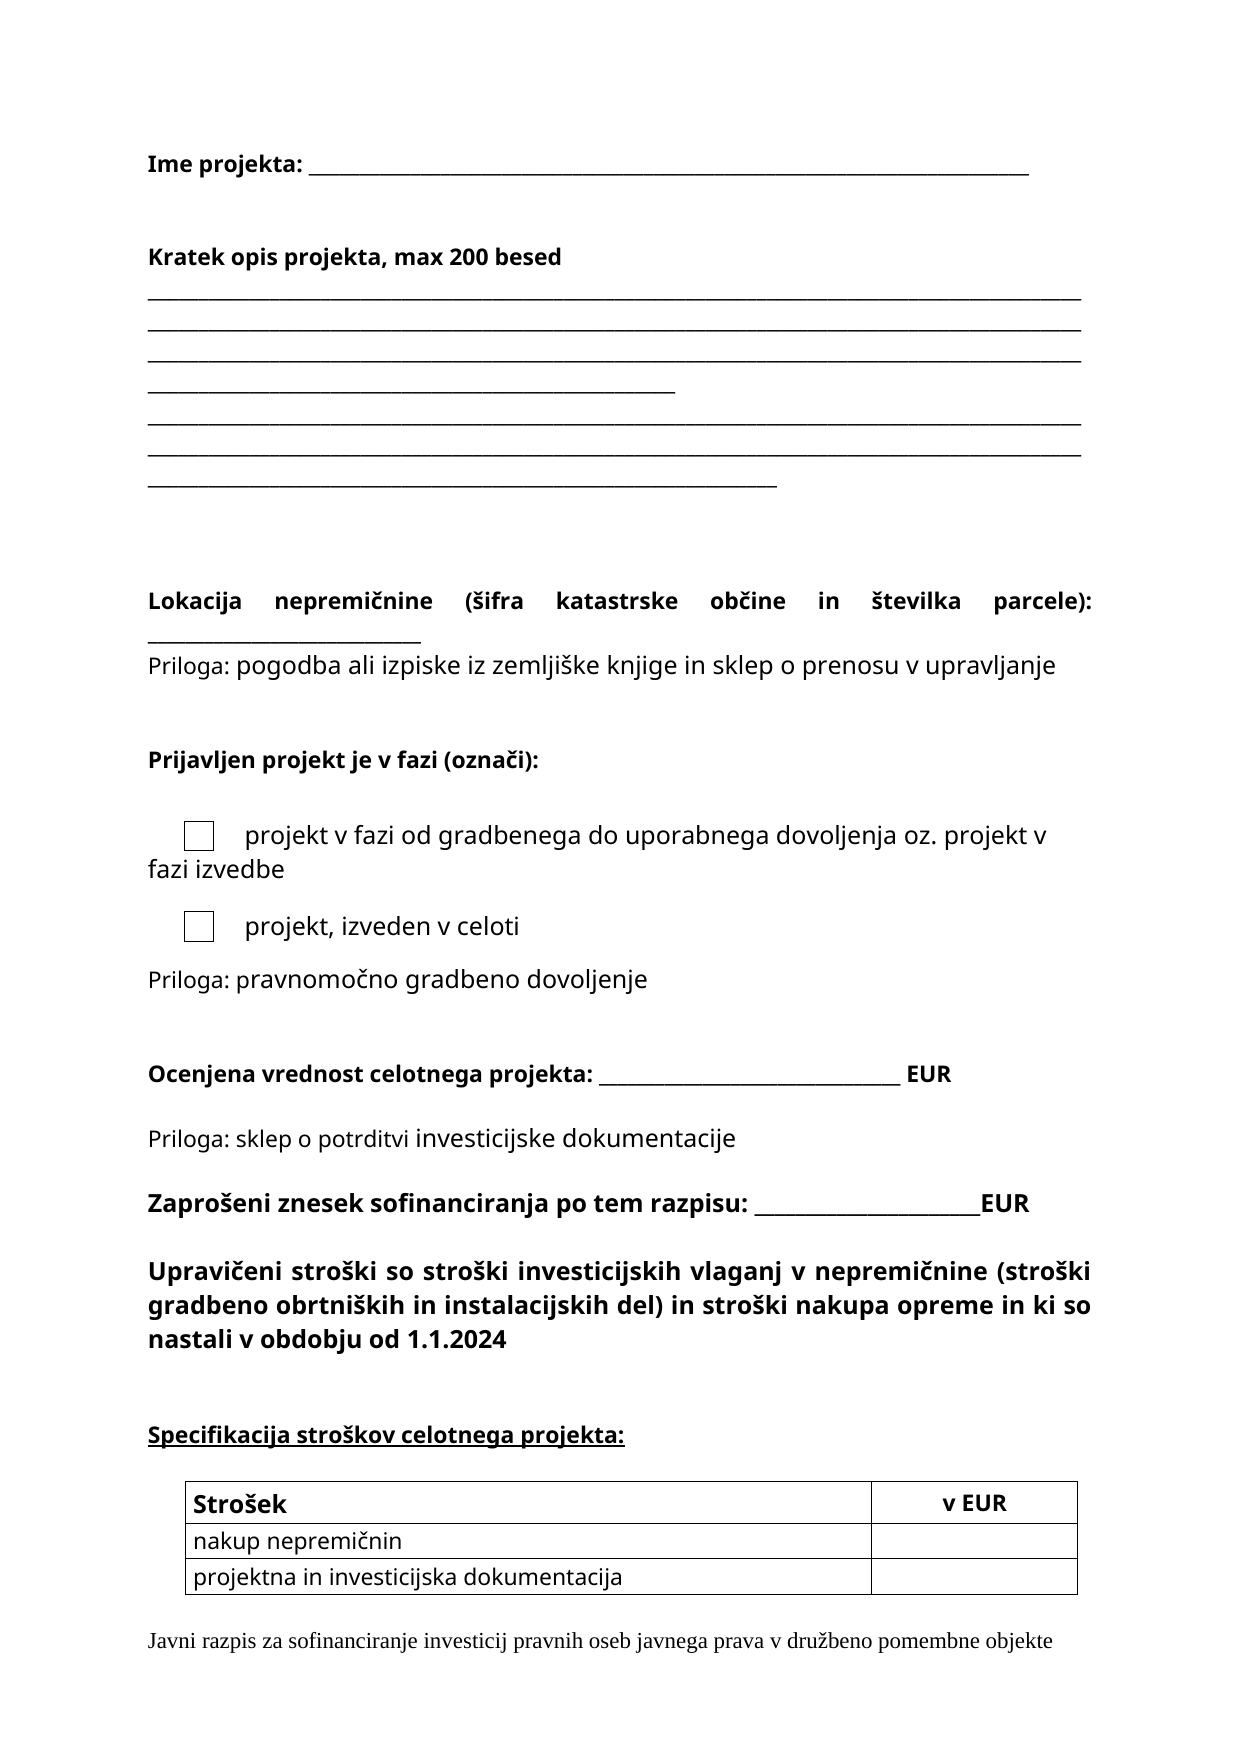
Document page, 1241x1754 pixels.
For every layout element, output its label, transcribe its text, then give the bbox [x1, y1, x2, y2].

text projekt, izveden v celoti [148, 908, 1093, 942]
text Lokacija nepremičnine (šifra katastrske občine in številka parcele): _____________________________ [148, 585, 1093, 648]
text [148, 273, 1093, 398]
text Ime projekta: _______________________________________________________________________ [148, 148, 1093, 179]
table_header v EUR [872, 1482, 1077, 1523]
text Priloga: pogodba ali izpiske iz zemljiške knjige in sklep o prenosu v upravljanje [148, 648, 1093, 682]
text Ocenjena vrednost celotnega projekta: ________________________________ EUR [148, 1058, 1093, 1089]
text projekt v fazi od gradbenega do uporabnega dovoljenja oz. projekt v fazi izvedbe [148, 817, 1093, 885]
text Specifikacija stroškov celotnega projekta: [148, 1418, 1093, 1450]
table_header Strošek [186, 1482, 871, 1523]
text Kratek opis projekta, max 200 besed [148, 241, 1093, 273]
table_cell [872, 1524, 1077, 1558]
text Zaprošeni znesek sofinanciranja po tem razpisu: ______________________EUR [148, 1186, 1093, 1220]
text Priloga: sklep o potrditvi investicijske dokumentacije [148, 1120, 1093, 1154]
text Upravičeni stroški so stroški investicijskih vlaganj v nepremičnine (stroški gradbeno obrtniških in instalacijskih del) in stroški nakupa opreme in ki so nastali v obdobju od 1.1.2024 [148, 1254, 1093, 1356]
table_cell projektna in investicijska dokumentacija [186, 1559, 871, 1593]
table_cell [872, 1559, 1077, 1593]
text Priloga: pravnomočno gradbeno dovoljenje [148, 961, 1093, 995]
text Prijavljen projekt je v fazi (označi): [148, 744, 1093, 775]
text ______________________________________________________________________________________________________________________________________________________________________________________________________________________________________________________ [148, 398, 1093, 491]
table_cell nakup nepremičnin [186, 1524, 871, 1558]
